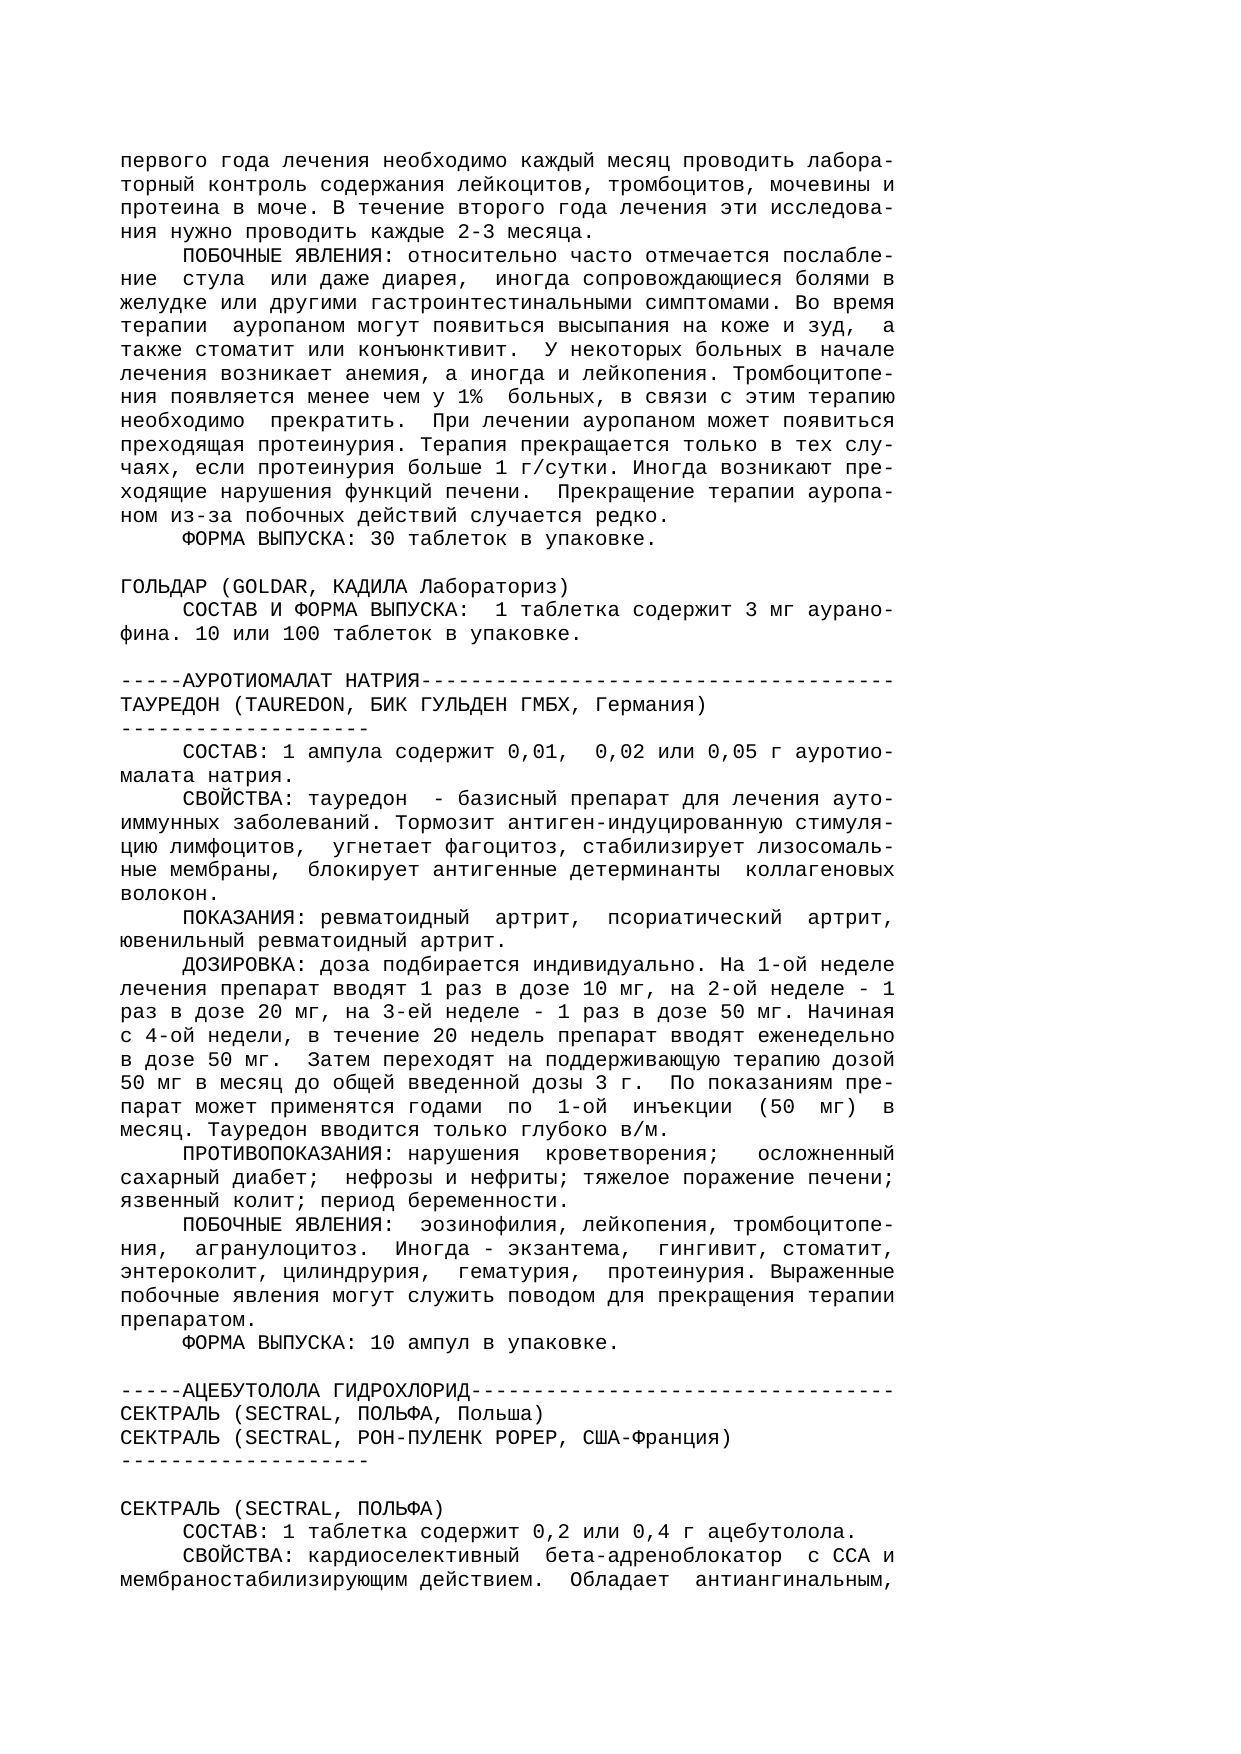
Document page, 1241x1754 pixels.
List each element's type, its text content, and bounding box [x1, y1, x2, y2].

text ном из-за побочных действий случается редко. [120, 505, 1120, 528]
text первого года лечения необходимо каждый месяц проводить лабора- [120, 150, 1120, 174]
text ПОКАЗАНИЯ: ревматоидный артрит, псориатический артрит, [120, 907, 1120, 930]
text побочные явления могут служить поводом для прекращения терапии [120, 1285, 1120, 1309]
text ТАУРЕДОН (TAUREDON, БИК ГУЛЬДЕН ГМБХ, Германия) [120, 694, 1120, 717]
text преходящая протеинурия. Терапия прекращается только в тех слу- [120, 434, 1120, 457]
text необходимо прекратить. При лечении ауропаном может появиться [120, 410, 1120, 434]
text раз в дозе 20 мг, на 3-ей неделе - 1 раз в дозе 50 мг. Начиная [120, 1001, 1120, 1025]
text терапии ауропаном могут появиться высыпания на коже и зуд, а [120, 316, 1120, 339]
text ПРОТИВОПОКАЗАНИЯ: нарушения кроветворения; осложненный [120, 1143, 1120, 1167]
text СОСТАВ: 1 ампула содержит 0,01, 0,02 или 0,05 г ауротио- [120, 741, 1120, 765]
text -------------------- [120, 717, 1120, 741]
text СОСТАВ: 1 таблетка содержит 0,2 или 0,4 г ацебутолола. [120, 1521, 1120, 1545]
text также стоматит или конъюнктивит. У некоторых больных в начале [120, 339, 1120, 363]
text лечения возникает анемия, а иногда и лейкопения. Тромбоцитопе- [120, 363, 1120, 386]
text чаях, если протеинурия больше 1 г/сутки. Иногда возникают пре- [120, 457, 1120, 481]
text ГОЛЬДАР (GOLDAR, КАДИЛА Лабораториз) [120, 576, 1120, 599]
text ПОБОЧНЫЕ ЯВЛЕНИЯ: эозинофилия, лейкопения, тромбоцитопе- [120, 1214, 1120, 1238]
text СВОЙСТВА: кардиоселективный бета-адреноблокатор с ССА и [120, 1545, 1120, 1569]
text цию лимфоцитов, угнетает фагоцитоз, стабилизирует лизосомаль- [120, 836, 1120, 859]
text сахарный диабет; нефрозы и нефриты; тяжелое поражение печени; [120, 1167, 1120, 1190]
text ФОРМА ВЫПУСКА: 10 ампул в упаковке. [120, 1332, 1120, 1356]
text СОСТАВ И ФОРМА ВЫПУСКА: 1 таблетка содержит 3 мг аурано- [120, 599, 1120, 623]
text лечения препарат вводят 1 раз в дозе 10 мг, на 2-ой неделе - 1 [120, 978, 1120, 1001]
text ФОРМА ВЫПУСКА: 30 таблеток в упаковке. [120, 528, 1120, 552]
text ПОБОЧНЫЕ ЯВЛЕНИЯ: относительно часто отмечается послабле- [120, 244, 1120, 268]
text ния, агранулоцитоз. Иногда - экзантема, гингивит, стоматит, [120, 1238, 1120, 1261]
text ювенильный ревматоидный артрит. [120, 930, 1120, 954]
text язвенный колит; период беременности. [120, 1190, 1120, 1214]
text желудке или другими гастроинтестинальными симптомами. Во время [120, 292, 1120, 316]
text волокон. [120, 883, 1120, 907]
text в дозе 50 мг. Затем переходят на поддерживающую терапию дозой [120, 1048, 1120, 1072]
text СЕКТРАЛЬ (SECTRAL, ПОЛЬФА) [120, 1498, 1120, 1521]
text энтероколит, цилиндрурия, гематурия, протеинурия. Выраженные [120, 1261, 1120, 1285]
text ния появляется менее чем у 1% больных, в связи с этим терапию [120, 386, 1120, 410]
text мембраностабилизирующим действием. Обладает антиангинальным, [120, 1569, 1120, 1592]
text месяц. Тауредон вводится только глубоко в/м. [120, 1119, 1120, 1143]
text торный контроль содержания лейкоцитов, тромбоцитов, мочевины и [120, 174, 1120, 197]
text -----АУРОТИОМАЛАТ НАТРИЯ-------------------------------------- [120, 670, 1120, 694]
text протеина в моче. В течение второго года лечения эти исследова- [120, 197, 1120, 221]
text -----АЦЕБУТОЛОЛА ГИДРОХЛОРИД---------------------------------- [120, 1379, 1120, 1403]
text -------------------- [120, 1451, 1120, 1474]
text парат может применятся годами по 1-ой инъекции (50 мг) в [120, 1096, 1120, 1119]
text фина. 10 или 100 таблеток в упаковке. [120, 623, 1120, 647]
text 50 мг в месяц до общей введенной дозы 3 г. По показаниям пре- [120, 1072, 1120, 1096]
text СЕКТРАЛЬ (SECTRAL, ПОЛЬФА, Польша) [120, 1403, 1120, 1427]
text иммунных заболеваний. Тормозит антиген-индуцированную стимуля- [120, 812, 1120, 836]
text ные мембраны, блокирует антигенные детерминанты коллагеновых [120, 859, 1120, 883]
text препаратом. [120, 1309, 1120, 1332]
text ходящие нарушения функций печени. Прекращение терапии ауропа- [120, 481, 1120, 505]
text с 4-ой недели, в течение 20 недель препарат вводят еженедельно [120, 1025, 1120, 1048]
text ния нужно проводить каждые 2-3 месяца. [120, 221, 1120, 244]
text СЕКТРАЛЬ (SECTRAL, РОН-ПУЛЕНК РОРЕР, США-Франция) [120, 1427, 1120, 1451]
text ние стула или даже диарея, иногда сопровождающиеся болями в [120, 268, 1120, 292]
text СВОЙСТВА: тауредон - базисный препарат для лечения ауто- [120, 788, 1120, 812]
text ДОЗИРОВКА: доза подбирается индивидуально. На 1-ой неделе [120, 954, 1120, 978]
text малата натрия. [120, 765, 1120, 788]
